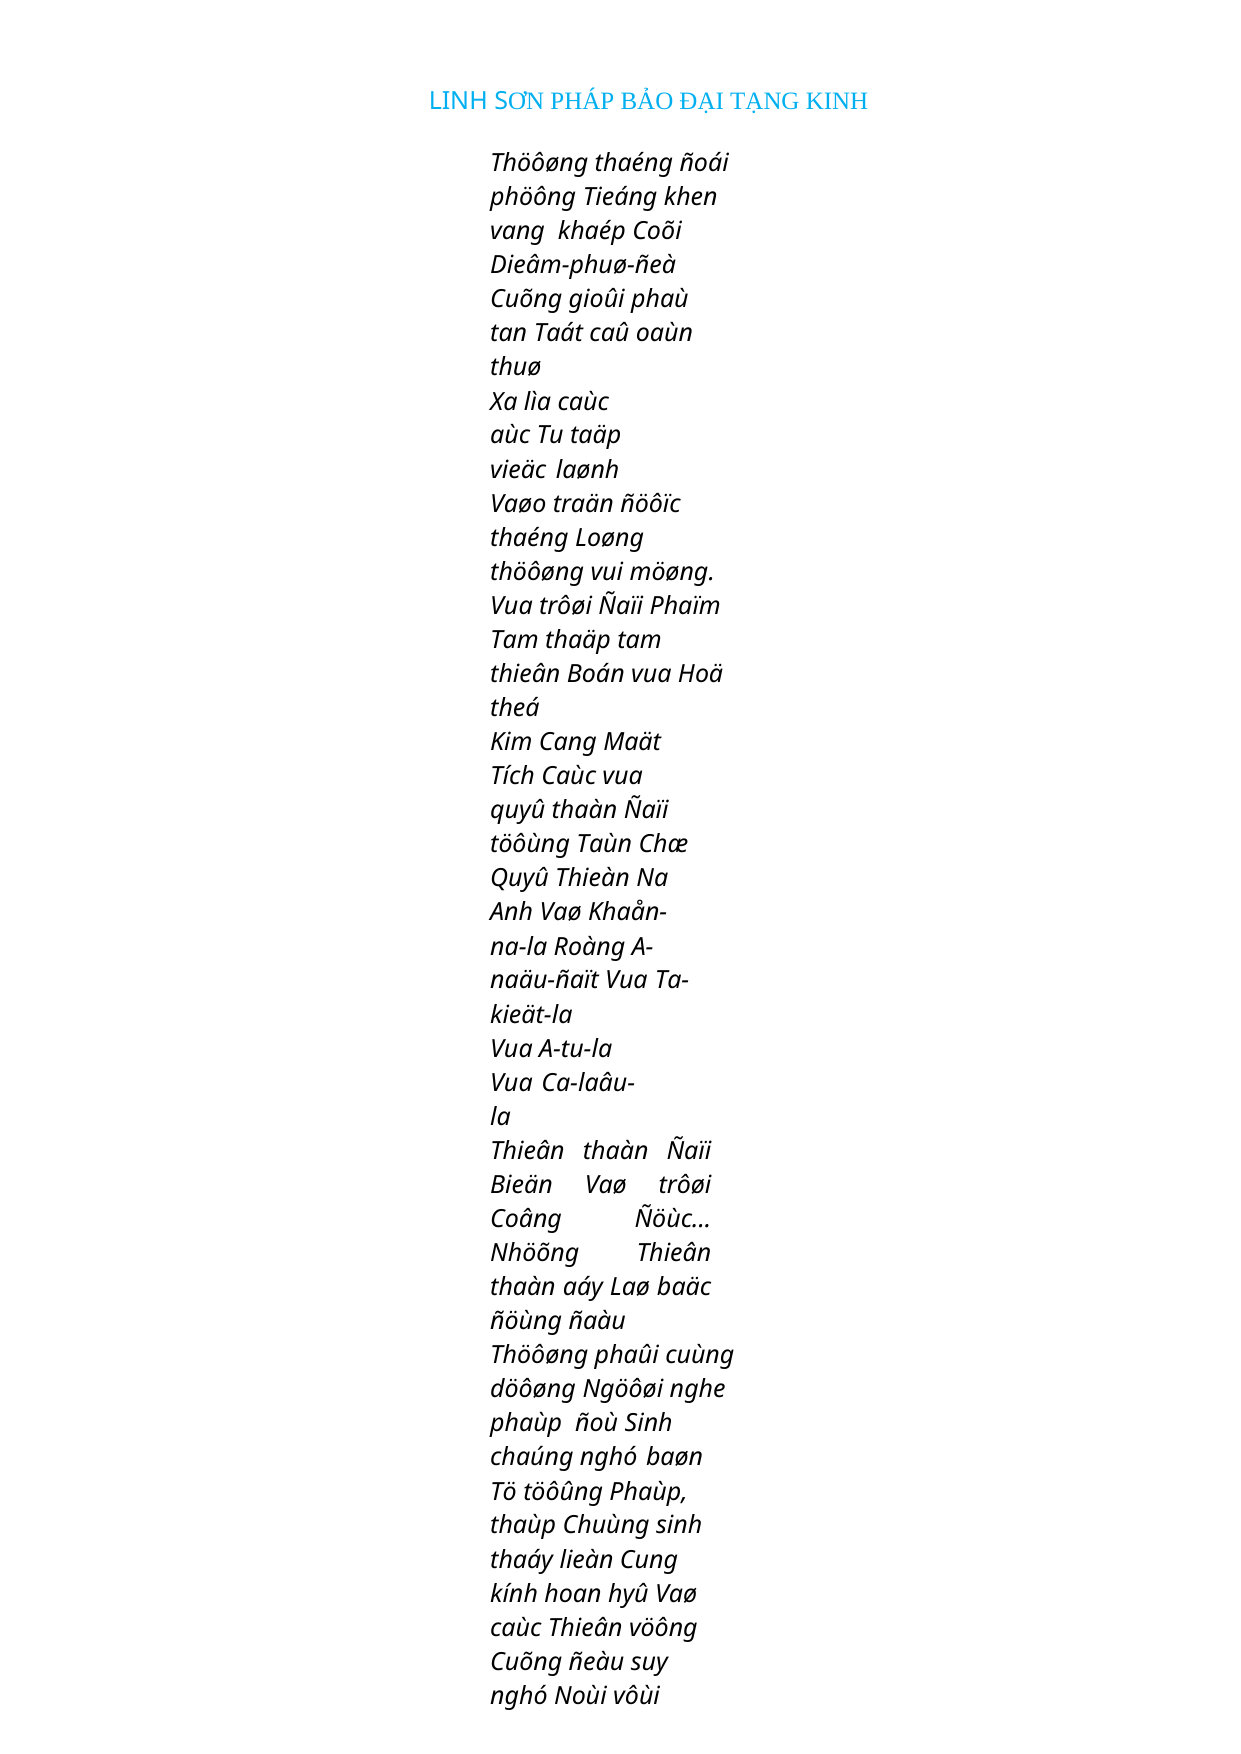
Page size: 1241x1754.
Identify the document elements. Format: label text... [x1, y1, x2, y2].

text Thöôøng thaéng ñoái phöông Tieáng khen vang khaép Coõi Dieâm-phuø-ñeà [490, 145, 757, 281]
text Thieân thaàn Ñaïi Bieän Vaø trôøi Coâng Ñöùc... Nhöõng Thieân thaàn aáy Laø baäc ñöùng ñaàu [490, 1132, 711, 1337]
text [490, 1473, 708, 1712]
text Kim Cang Maät Tích Caùc vua quyû thaàn Ñaïi töôùng Taùn Chæ Quyû Thieàn Na Anh Vaø Khaån-na-la Roàng A-naäu-ñaït Vua Ta-kieät-la [490, 724, 696, 1030]
text Vaøo traän ñöôïc thaéng Loøng thöôøng vui möøng. Vua trôøi Ñaïi Phaïm Tam thaäp tam thieân Boán vua Hoä theá [490, 485, 730, 724]
text Vua A-tu-la Vua Ca-laâu-la [490, 1030, 640, 1132]
text Cuõng gioûi phaù tan Taát caû oaùn thuø [490, 281, 698, 383]
text Thöôøng phaûi cuùng döôøng Ngöôøi nghe phaùp ñoù Sinh chaúng nghó baøn [490, 1337, 750, 1473]
text Xa lìa caùc aùc Tu taäp vieäc laønh [490, 383, 661, 485]
